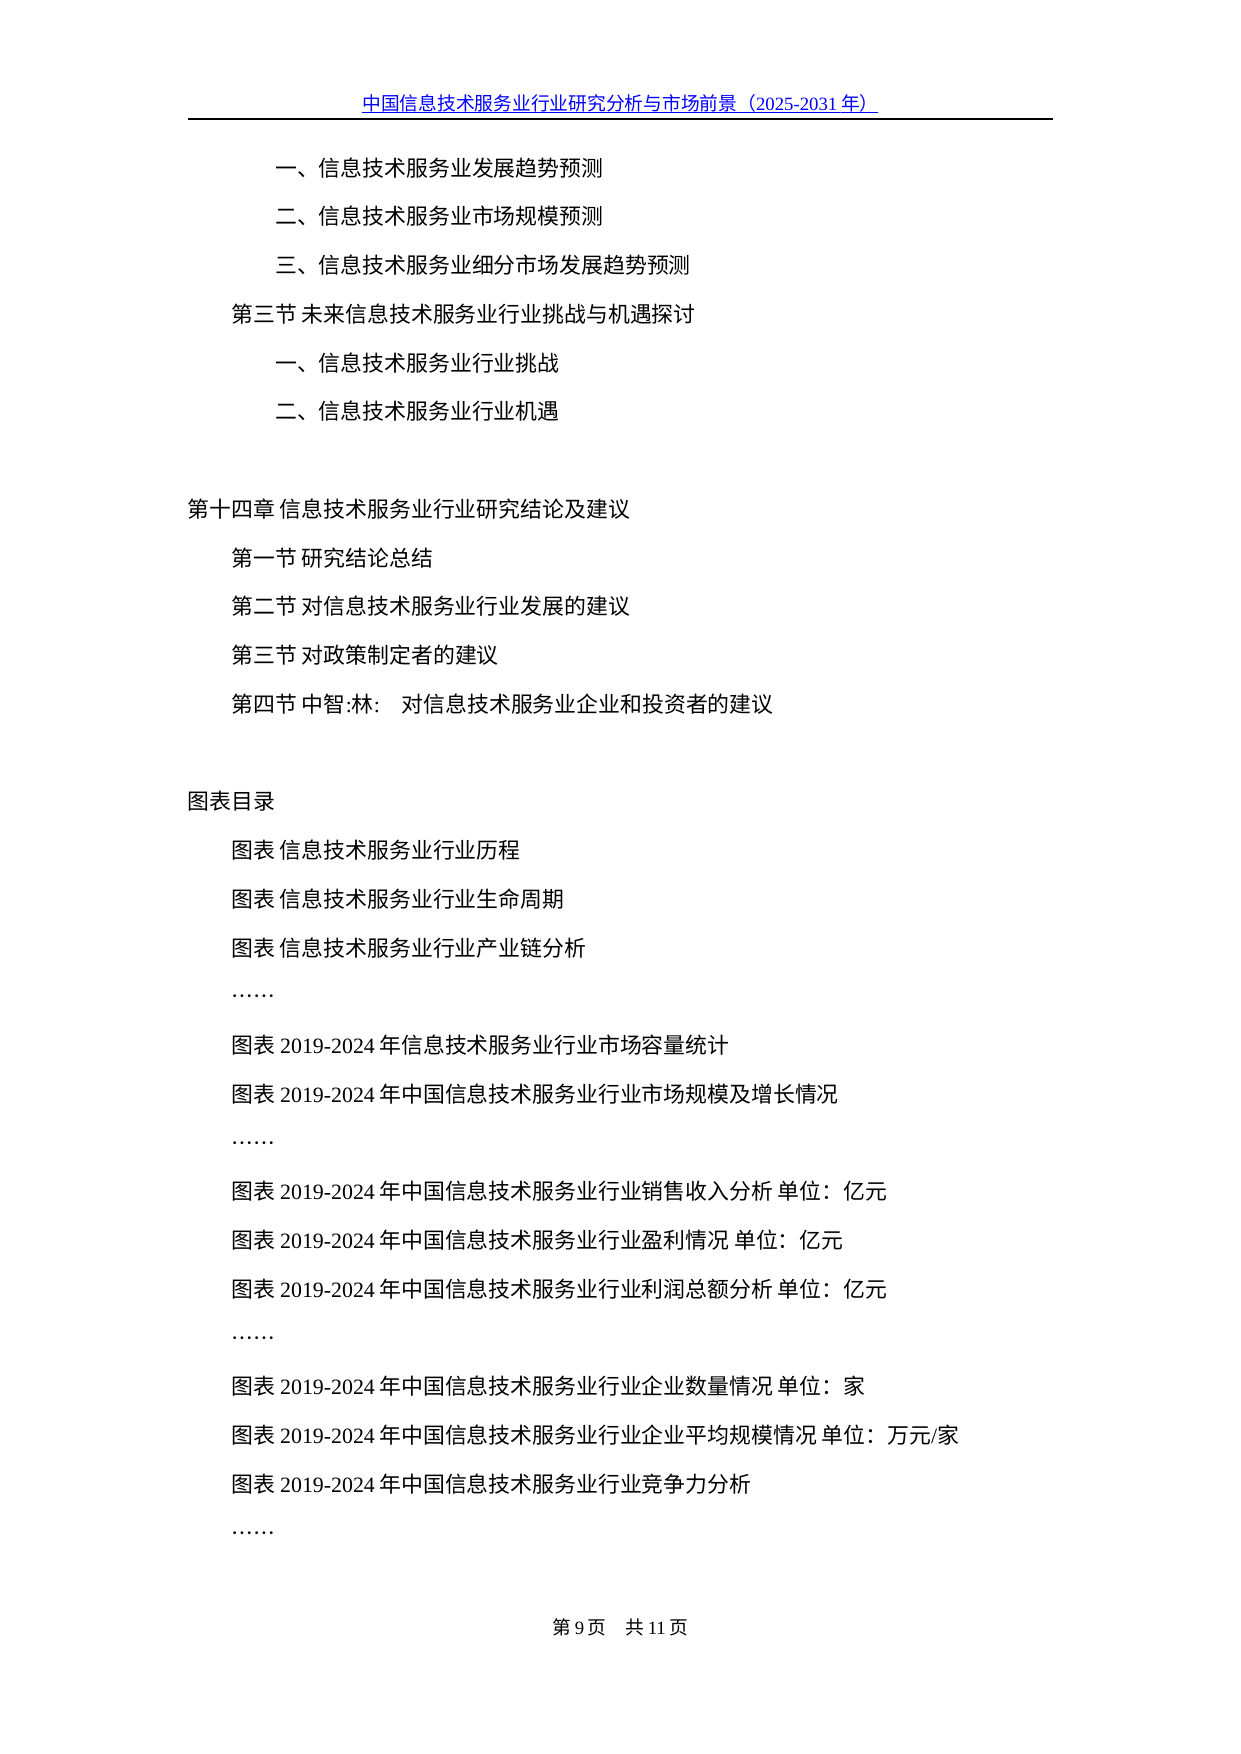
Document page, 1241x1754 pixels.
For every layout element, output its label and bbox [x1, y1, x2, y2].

text [187, 150, 1053, 1548]
